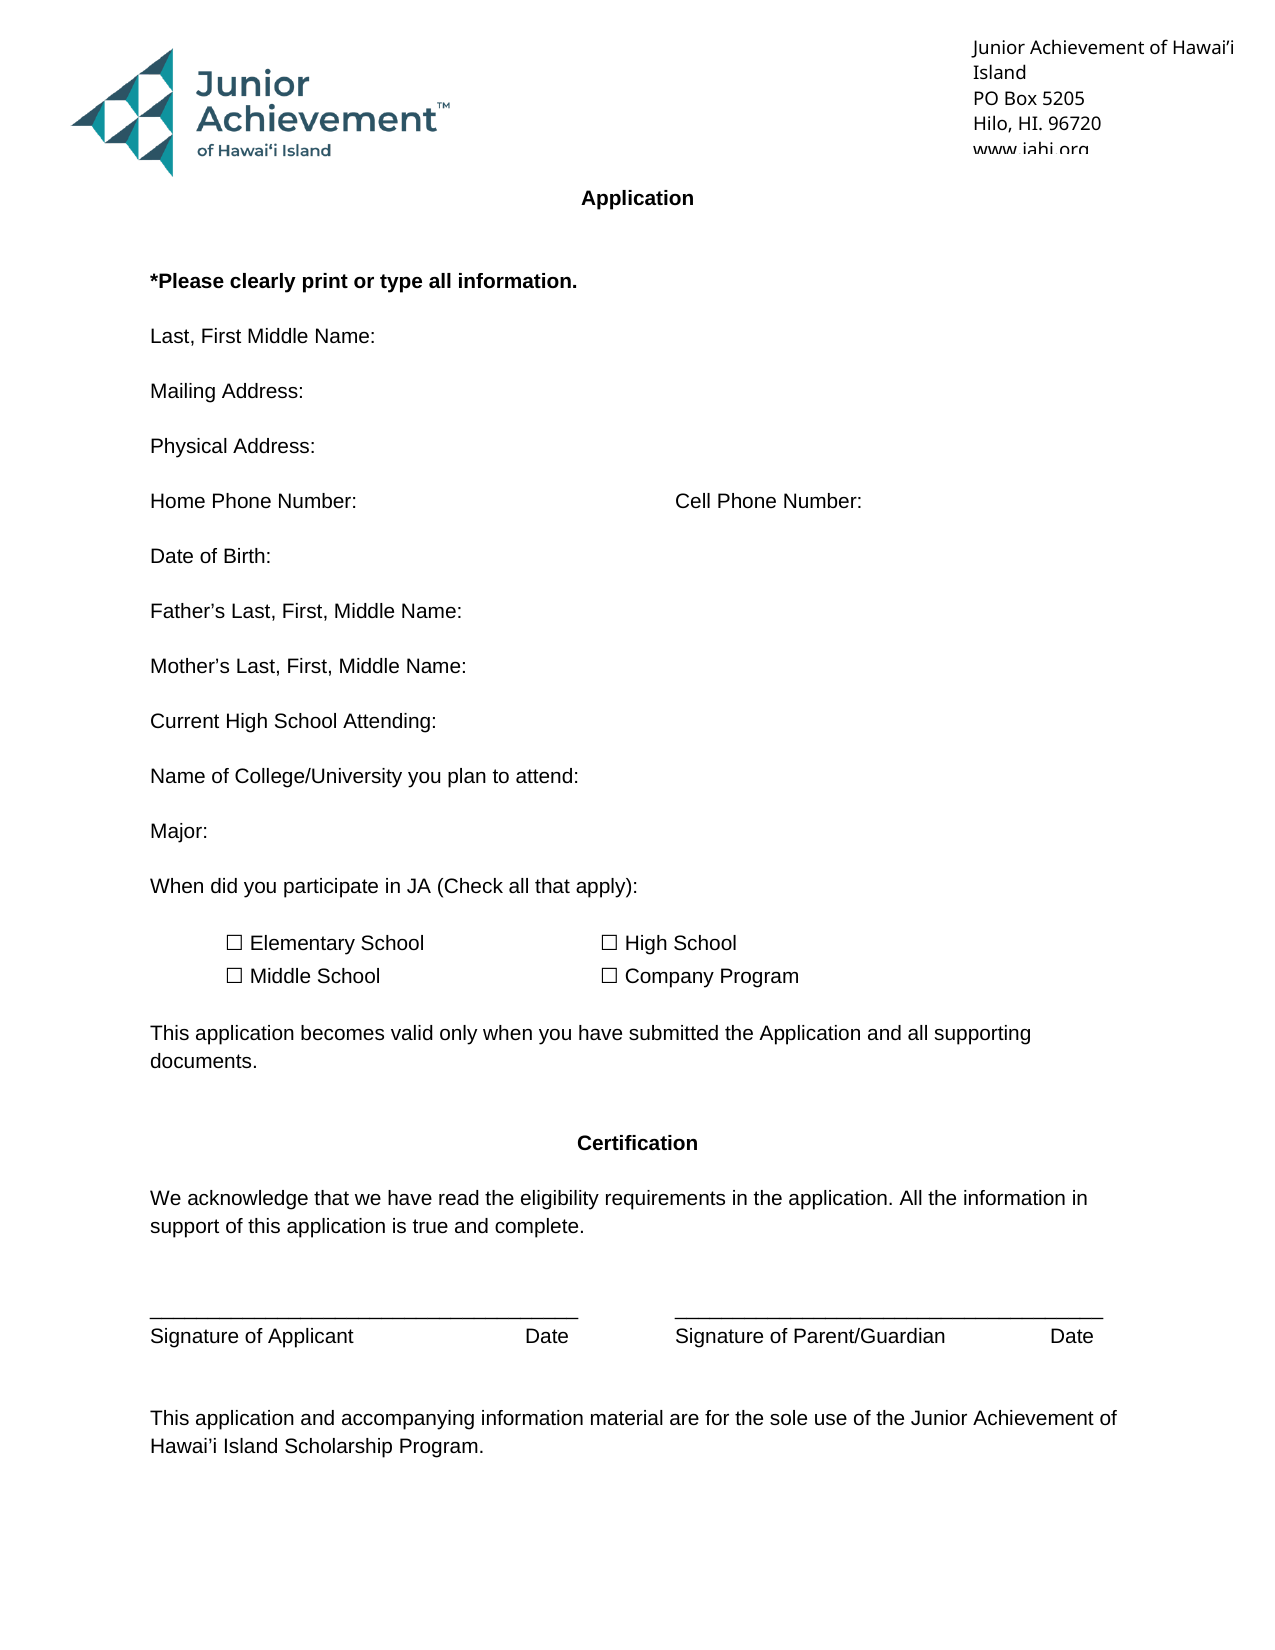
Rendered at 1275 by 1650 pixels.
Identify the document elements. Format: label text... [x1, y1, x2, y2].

text _____________________________________ _____________________________________ [150, 1296, 1125, 1320]
text Middle School Company Program [150, 961, 1125, 989]
text Name of College/University you plan to attend: [150, 763, 1125, 787]
text Certification [150, 1131, 1125, 1155]
text Major: [150, 818, 1125, 842]
text Mailing Address: [150, 378, 1125, 402]
text Physical Address: [150, 433, 1125, 457]
picture [70, 48, 457, 177]
text Mother’s Last, First, Middle Name: [150, 653, 1125, 677]
text When did you participate in JA (Check all that apply): [150, 873, 1125, 897]
text This application becomes valid only when you have submitted the Application and all supporting documents. [150, 1021, 1125, 1073]
text Signature of Applicant Date Signature of Parent/Guardian Date [150, 1324, 1125, 1348]
text Date of Birth: [150, 543, 1125, 567]
text Current High School Attending: [150, 708, 1125, 732]
text We acknowledge that we have read the eligibility requirements in the application. All the information in support of this application is true and complete. [150, 1186, 1125, 1238]
text Home Phone Number: Cell Phone Number: [150, 488, 1125, 512]
text Last, First Middle Name: [150, 323, 1125, 347]
text Application [150, 186, 1125, 210]
text Elementary School High School [150, 928, 1125, 957]
text This application and accompanying information material are for the sole use of the Junior Achievement of Hawai’i Island Scholarship Program. [150, 1406, 1125, 1458]
text *Please clearly print or type all information. [150, 268, 1125, 292]
text Father’s Last, First, Middle Name: [150, 598, 1125, 622]
